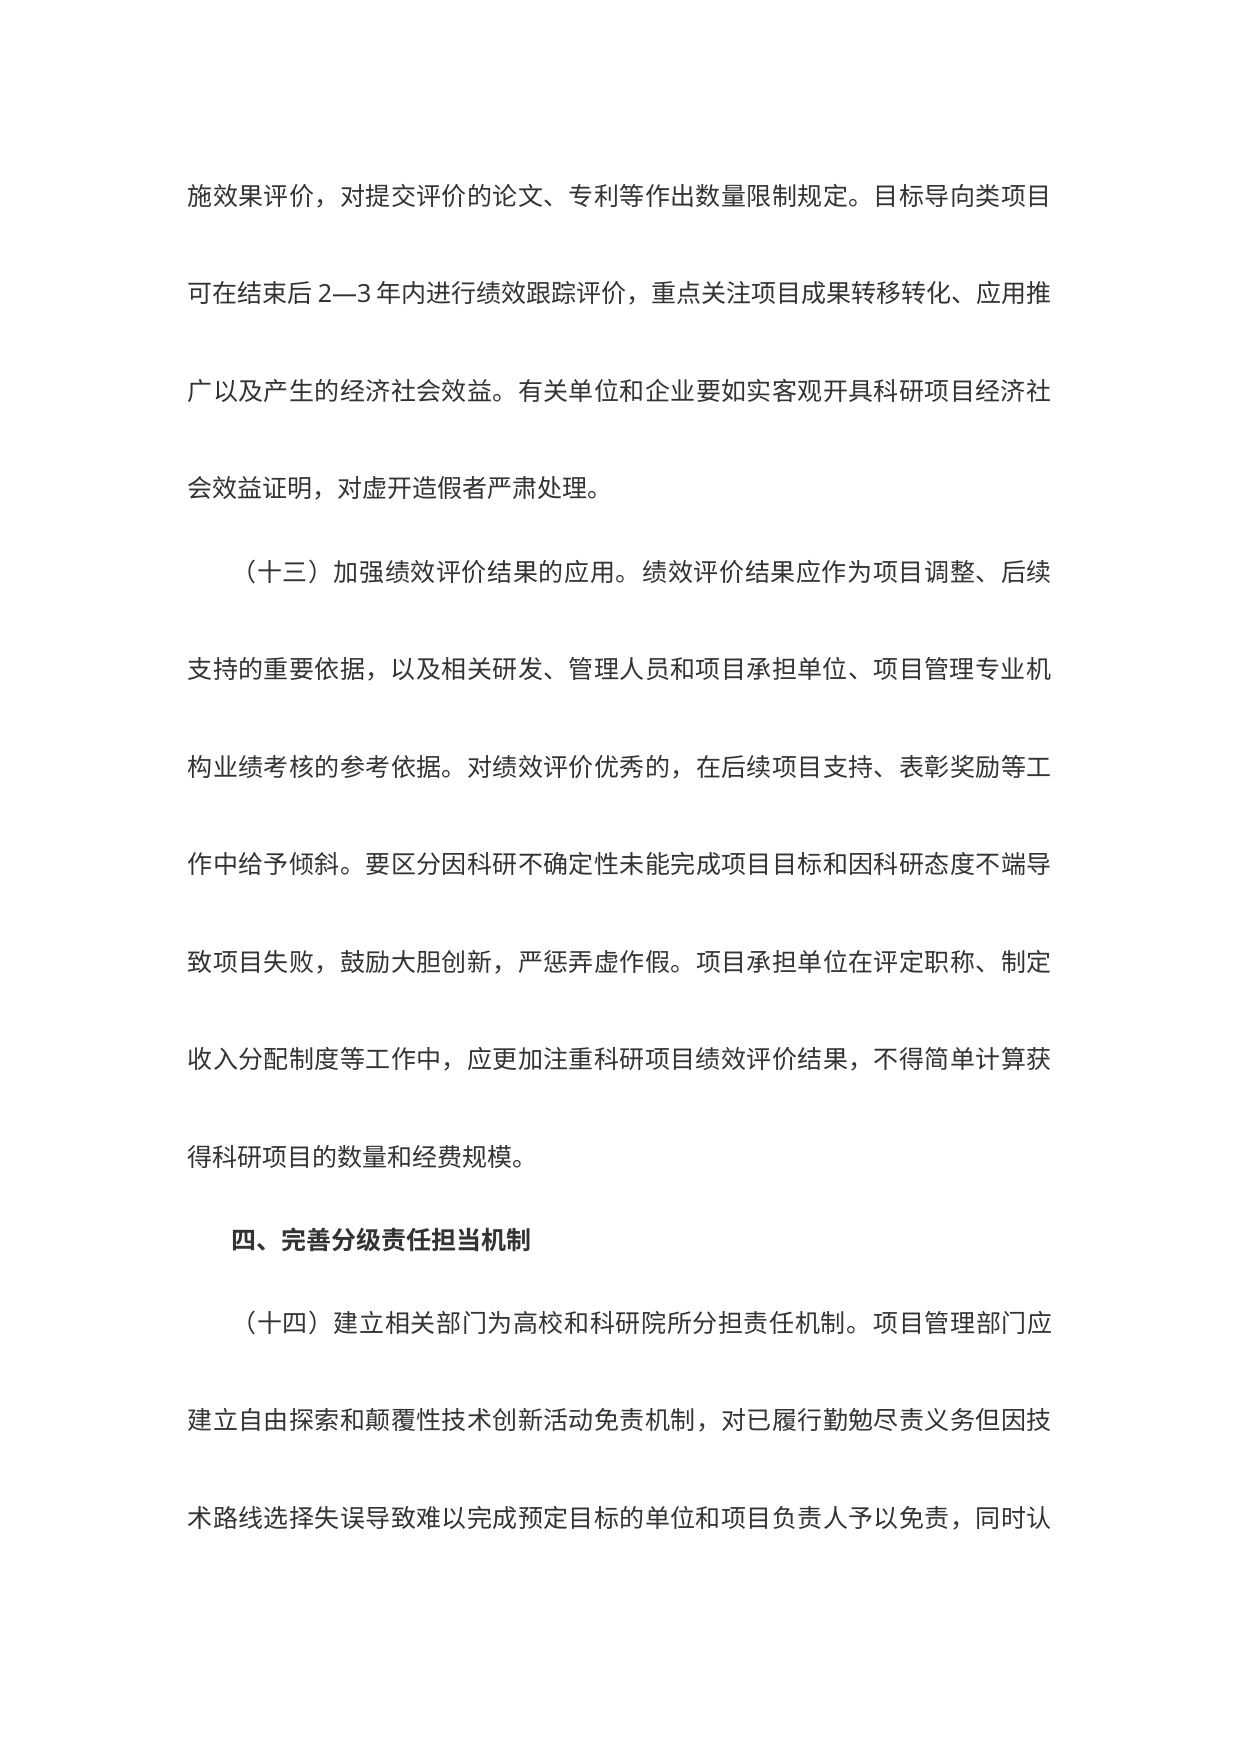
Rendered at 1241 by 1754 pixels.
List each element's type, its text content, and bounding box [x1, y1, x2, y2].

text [187, 1289, 1053, 1549]
text （十三）加强绩效评价结果的应用。绩效评价结果应作为项目调整、后续支持的重要依据，以及相关研发、管理人员和项目承担单位、项目管理专业机构业绩考核的参考依据。对绩效评价优秀的，在后续项目支持、表彰奖励等工作中给予倾斜。要区分因科研不确定性未能完成项目目标和因科研态度不端导致项目失败，鼓励大胆创新，严惩弄虚作假。项目承担单位在评定职称、制定收入分配制度等工作中，应更加注重科研项目绩效评价结果，不得简单计算获得科研项目的数量和经费规模。 [187, 538, 1053, 1188]
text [187, 162, 1053, 519]
text 四、完善分级责任担当机制 [187, 1206, 1053, 1271]
